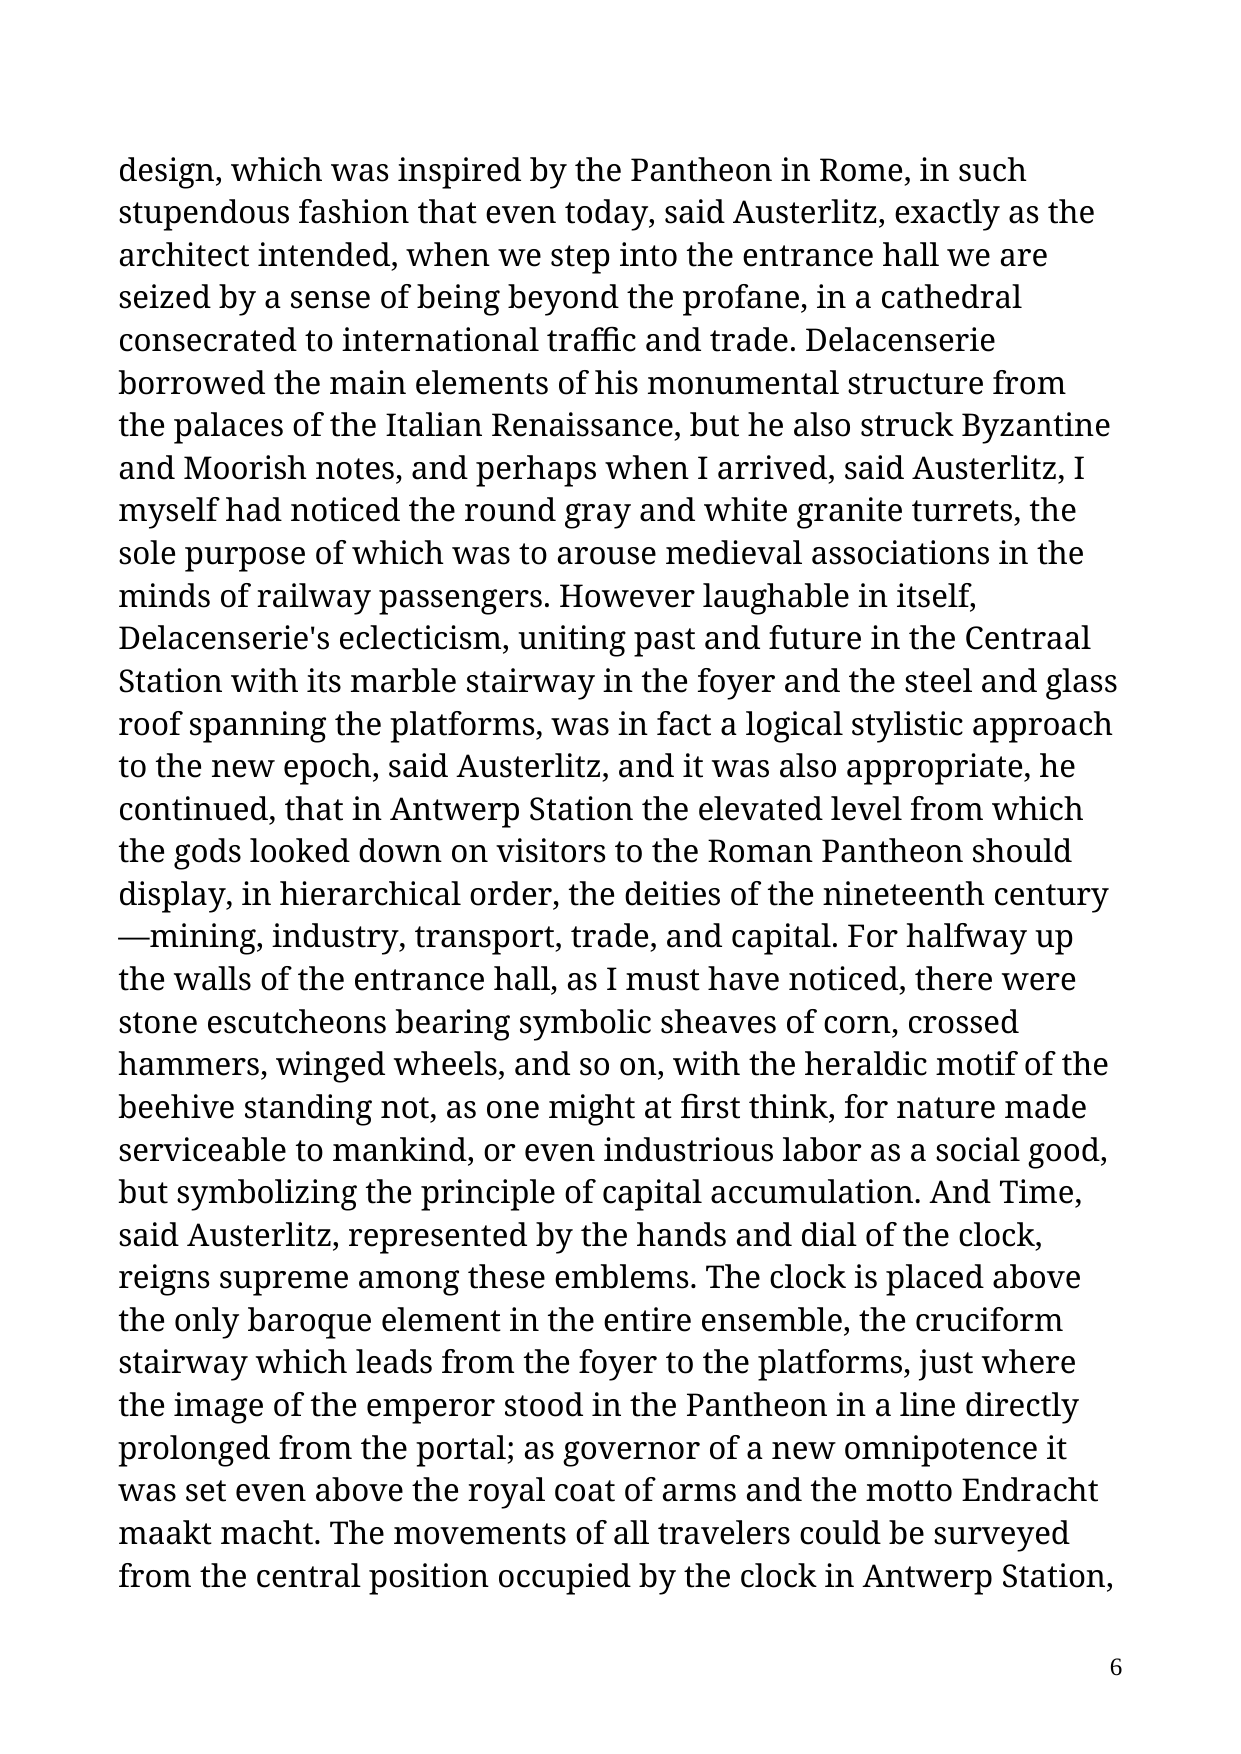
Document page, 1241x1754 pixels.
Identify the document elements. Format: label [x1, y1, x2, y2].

text [118, 148, 1122, 1596]
